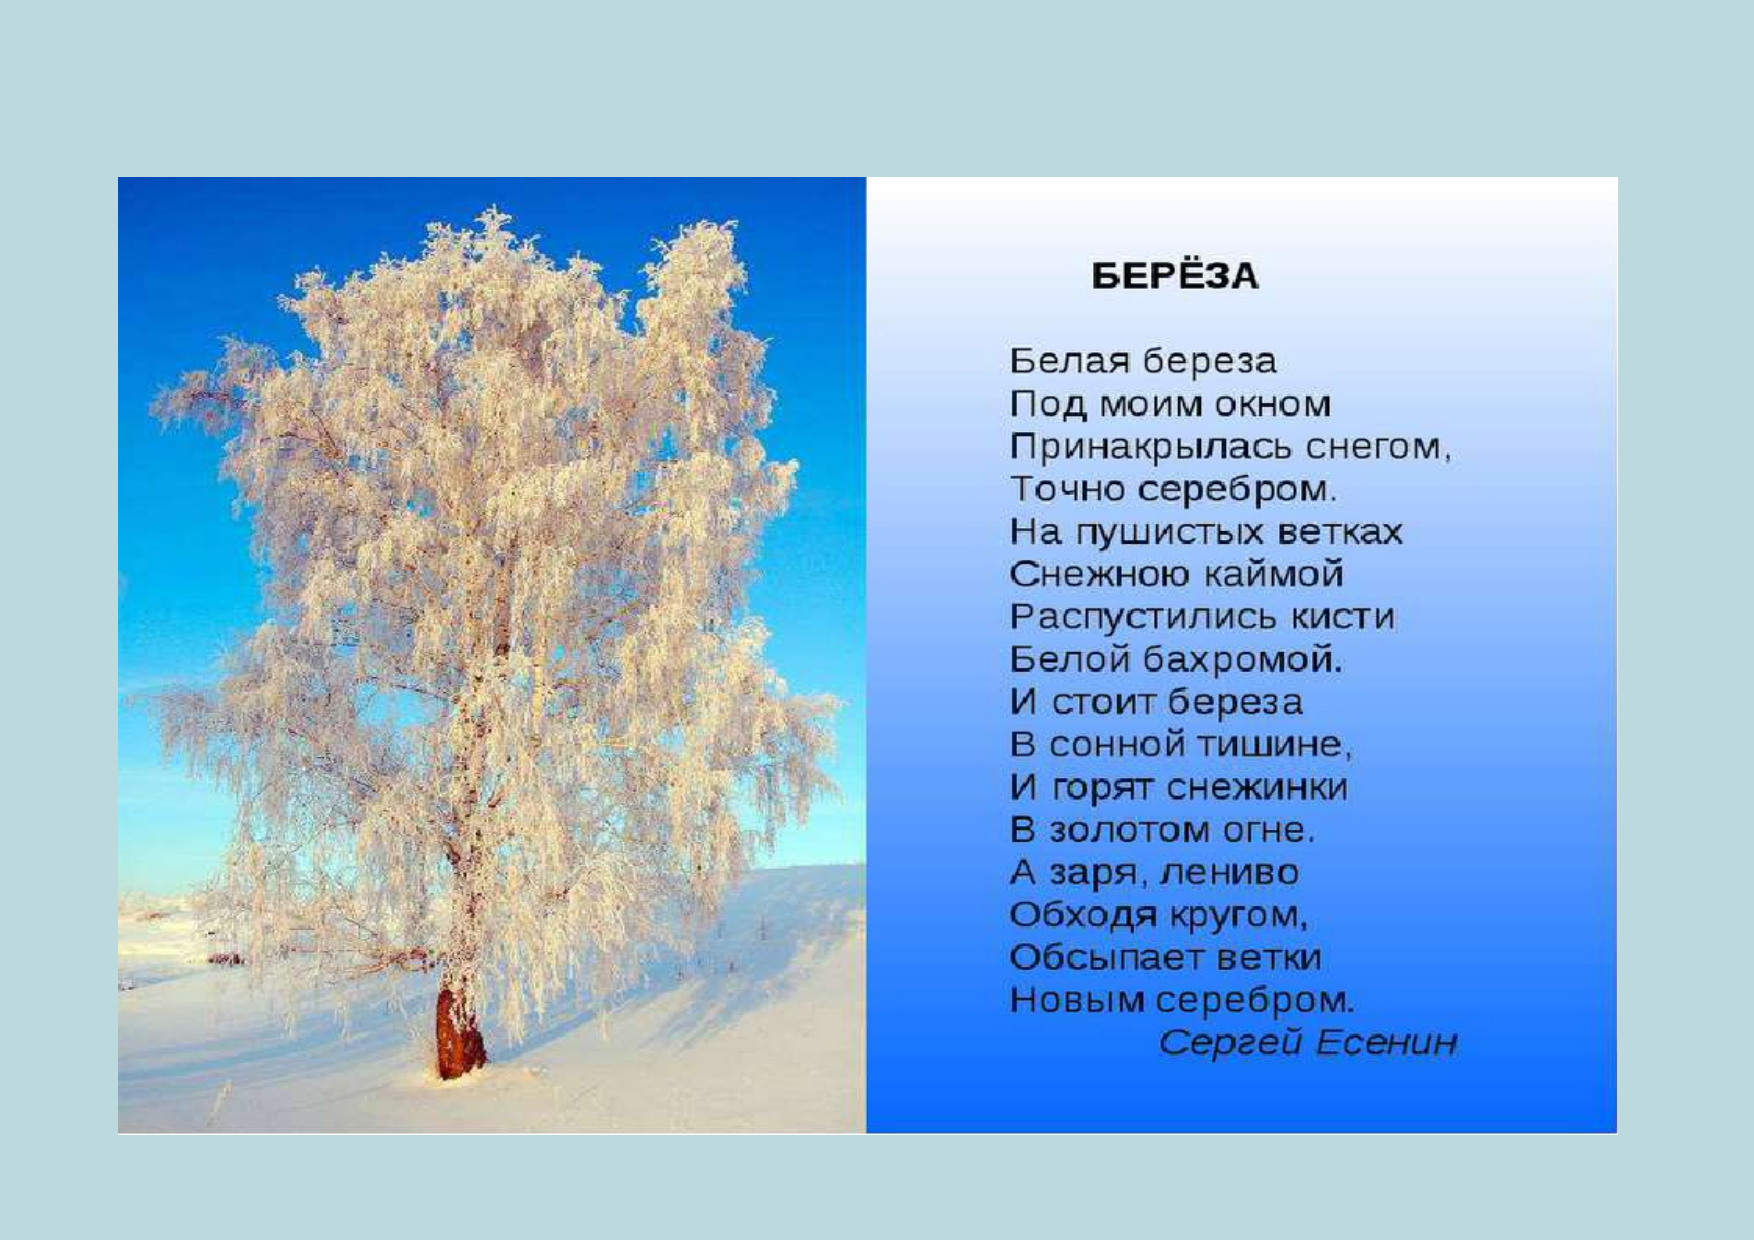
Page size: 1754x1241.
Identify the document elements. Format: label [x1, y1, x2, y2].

picture [118, 571, 129, 605]
picture [118, 177, 1619, 1135]
